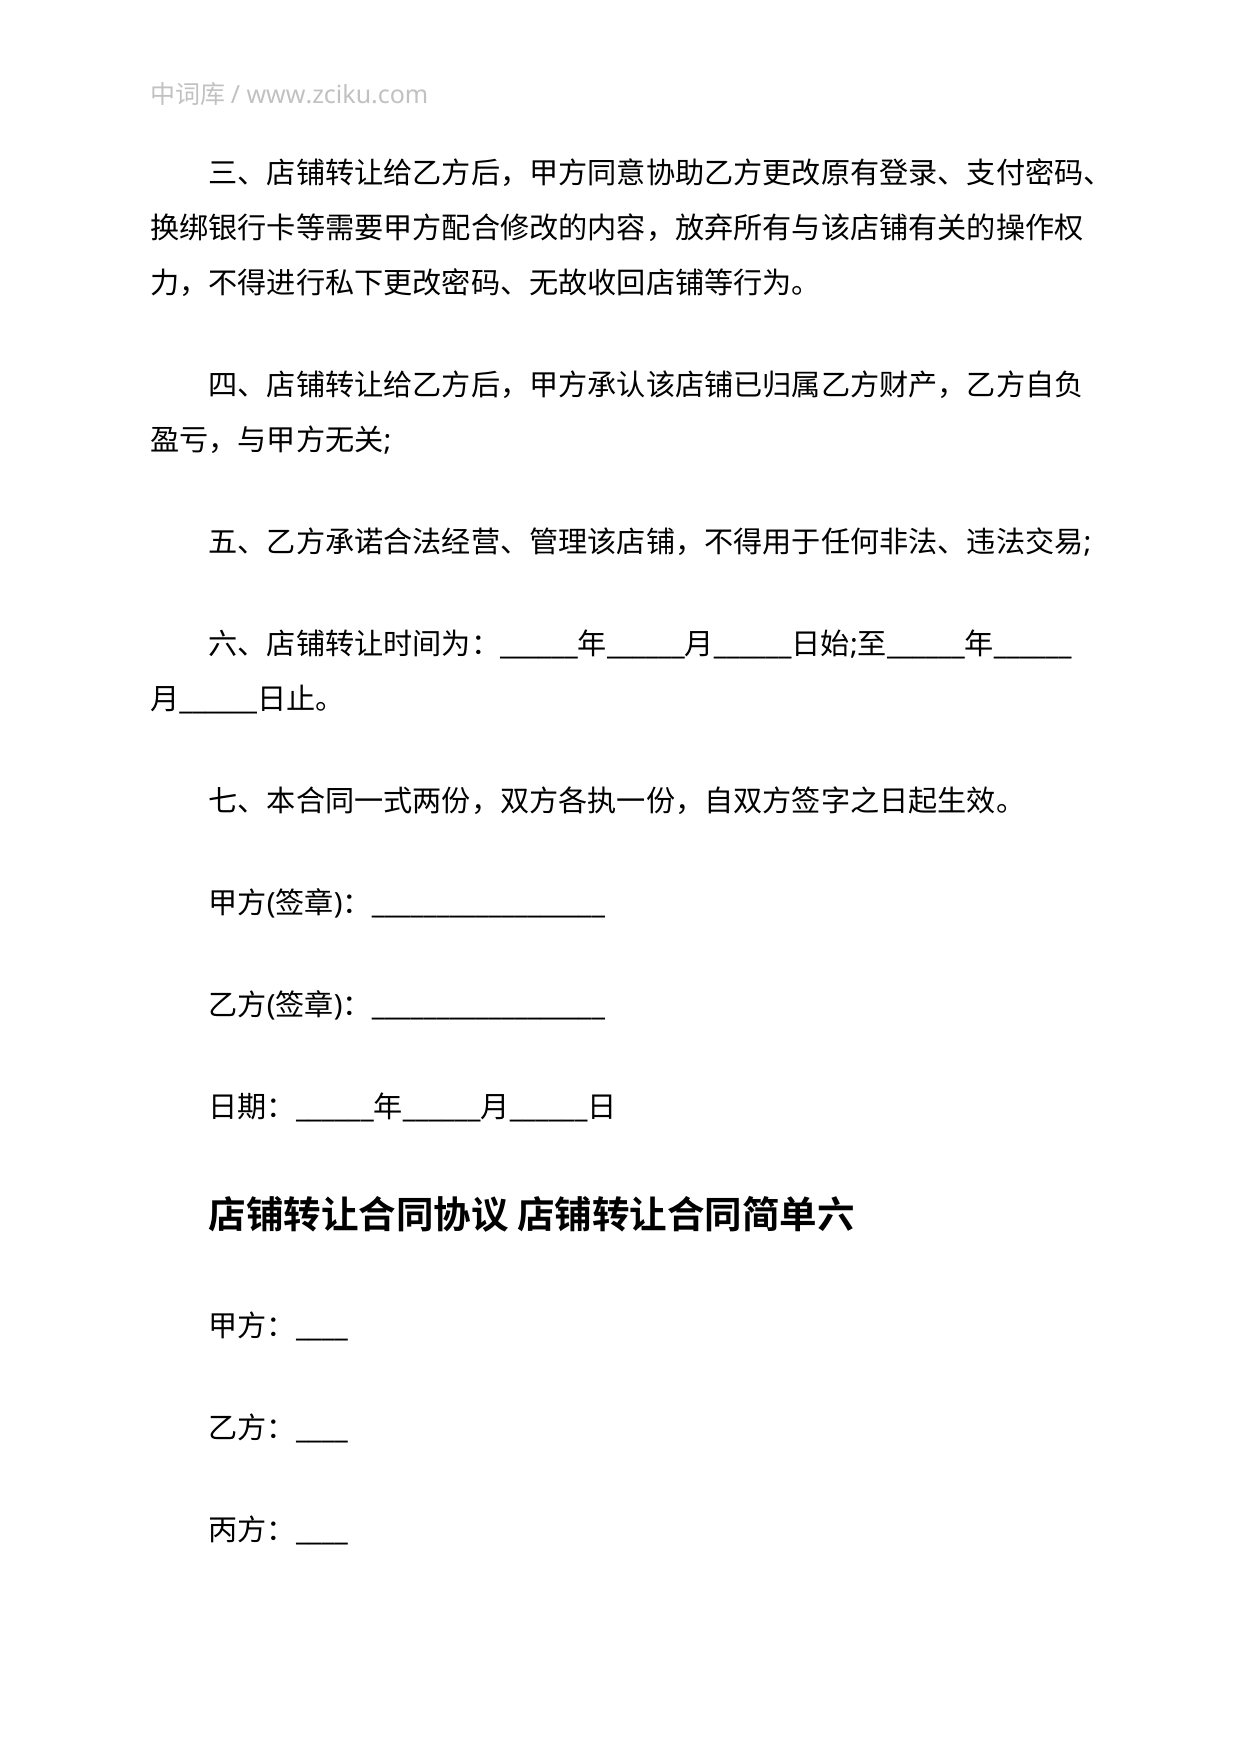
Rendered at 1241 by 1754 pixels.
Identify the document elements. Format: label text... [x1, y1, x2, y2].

text 五、乙方承诺合法经营、管理该店铺，不得用于任何非法、违法交易; [150, 518, 1090, 561]
text 日期：______年______月______日 [150, 1083, 1090, 1126]
text 三、店铺转让给乙方后，甲方同意协助乙方更改原有登录、支付密码、换绑银行卡等需要甲方配合修改的内容，放弃所有与该店铺有关的操作权力，不得进行私下更改密码、无故收回店铺等行为。 [150, 150, 1090, 302]
text 七、本合同一式两份，双方各执一份，自双方签字之日起生效。 [150, 777, 1090, 820]
text 店铺转让合同协议 店铺转让合同简单六 [150, 1185, 1090, 1239]
text 甲方：____ [150, 1302, 1090, 1345]
text 四、店铺转让给乙方后，甲方承认该店铺已归属乙方财产，乙方自负盈亏，与甲方无关; [150, 362, 1090, 459]
text 乙方：____ [150, 1404, 1090, 1447]
text 六、店铺转让时间为：______年______月______日始;至______年______月______日止。 [150, 620, 1090, 718]
text 乙方(签章)：__________________ [150, 981, 1090, 1023]
text 甲方(签章)：__________________ [150, 879, 1090, 922]
text 丙方：____ [150, 1506, 1090, 1549]
